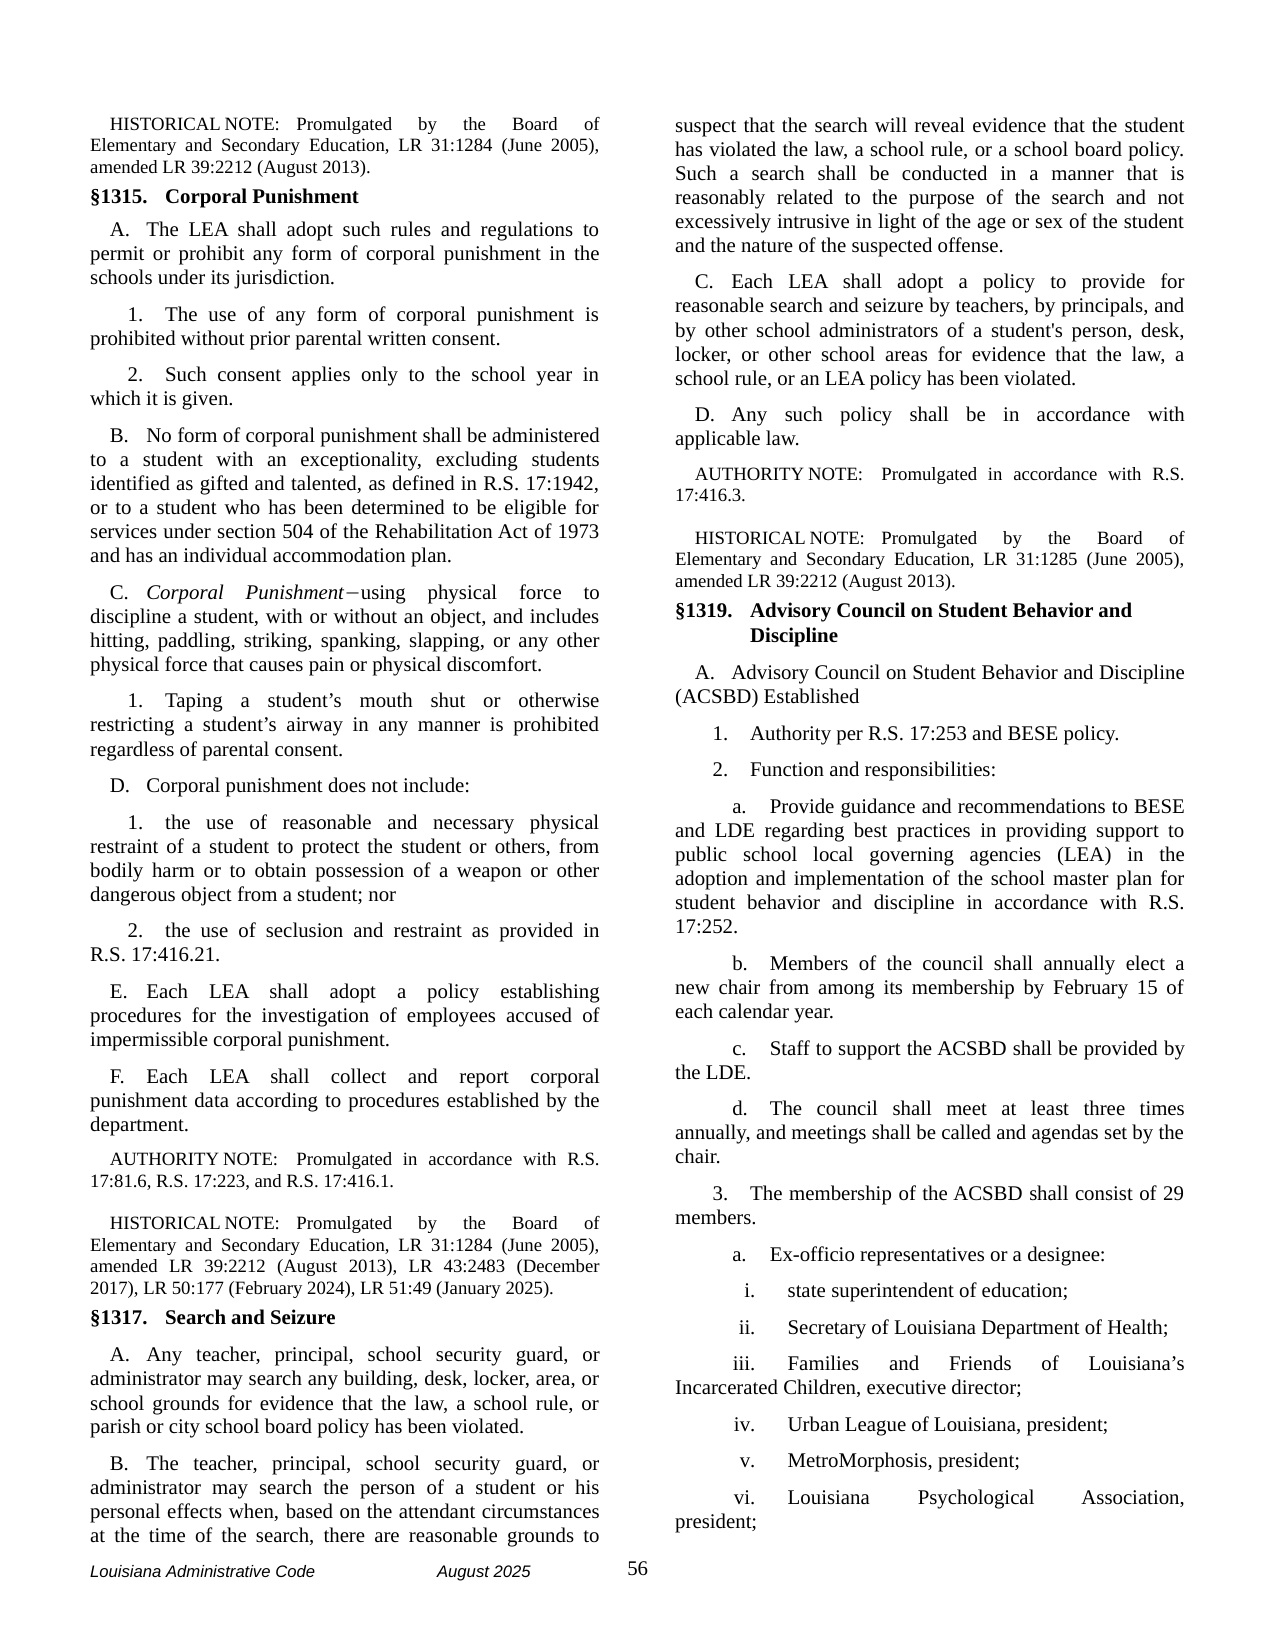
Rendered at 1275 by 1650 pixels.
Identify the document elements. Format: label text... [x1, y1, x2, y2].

text §1317. Search and Seizure [90, 1305, 600, 1330]
text E. Each LEA shall adopt a policy establishing procedures for the investigation of employees accused of impermissible corporal punishment. [90, 979, 600, 1051]
text 3. The membership of the ACSBD shall consist of 29 members. [675, 1181, 1185, 1229]
text A. Advisory Council on Student Behavior and Discipline (ACSBD) Established [675, 660, 1185, 708]
text ii. Secretary of Louisiana Department of Health; [675, 1314, 1185, 1339]
text §1315. Corporal Punishment [90, 183, 600, 208]
text AUTHORITY NOTE: Promulgated in accordance with R.S. 17:81.6, R.S. 17:223, and R.S. 17:416.1. [90, 1148, 600, 1191]
text 2. Such consent applies only to the school year in which it is given. [90, 362, 600, 410]
text D. Any such policy shall be in accordance with applicable law. [675, 402, 1185, 450]
text 2. the use of seclusion and restraint as provided in R.S. 17:416.21. [90, 918, 600, 966]
text B. No form of corporal punishment shall be administered to a student with an exceptionality, excluding students identified as gifted and talented, as defined in R.S. 17:1942, or to a student who has been determined to be eligible for services under section 504 of the Rehabilitation Act of 1973 and has an individual accommodation plan. [90, 423, 600, 567]
text D. Corporal punishment does not include: [90, 773, 600, 797]
text d. The council shall meet at least three times annually, and meetings shall be called and agendas set by the chair. [675, 1096, 1185, 1168]
text 1. Taping a student’s mouth shut or otherwise restricting a student’s airway in any manner is prohibited regardless of parental consent. [90, 688, 600, 761]
text a. Provide guidance and recommendations to BESE and LDE regarding best practices in providing support to public school local governing agencies (LEA) in the adoption and implementation of the school master plan for student behavior and discipline in accordance with R.S. 17:252. [675, 794, 1185, 938]
text iii. Families and Friends of Louisiana’s Incarcerated Children, executive director; [675, 1351, 1185, 1399]
text 2. Function and responsibilities: [675, 757, 1185, 781]
text B. The teacher, principal, school security guard, or administrator may search the person of a student or his personal effects when, based on the attendant circumstances at the time of the search, there are reasonable grounds to suspect that the search will reveal evidence that the student has violated the law, a school rule, or a school board policy. Such a search shall be conducted in a manner that is reasonably related to the purpose of the search and not excessively intrusive in light of the age or sex of the student and the nature of the suspected offense. [675, 112, 1185, 257]
text v. MetroMorphosis, president; [675, 1448, 1185, 1472]
text F. Each LEA shall collect and report corporal punishment data according to procedures established by the department. [90, 1064, 600, 1136]
text 1. The use of any form of corporal punishment is prohibited without prior parental written consent. [90, 301, 600, 349]
text §1319. Advisory Council on Student Behavior and Discipline [675, 598, 1185, 648]
text AUTHORITY NOTE: Promulgated in accordance with R.S. 17:416.3. [675, 463, 1185, 506]
text C. Corporal Punishmentusing physical force to discipline a student, with or without an object, and includes hitting, paddling, striking, spanking, slapping, or any other physical force that causes pain or physical discomfort. [90, 579, 600, 676]
text HISTORICAL NOTE: Promulgated by the Board of Elementary and Secondary Education, LR 31:1284 (June 2005), amended LR 39:2212 (August 2013), LR 43:2483 (December 2017), LR 50:177 (February 2024), LR 51:49 (January 2025). [90, 1212, 600, 1298]
text 1. the use of reasonable and necessary physical restraint of a student to protect the student or others, from bodily harm or to obtain possession of a weapon or other dangerous object from a student; nor [90, 809, 600, 906]
text iv. Urban League of Louisiana, president; [675, 1412, 1185, 1436]
text A. The LEA shall adopt such rules and regulations to permit or prohibit any form of corporal punishment in the schools under its jurisdiction. [90, 217, 600, 289]
text 1. Authority per R.S. 17:253 and BESE policy. [675, 721, 1185, 745]
text a. Ex-officio representatives or a designee: [675, 1241, 1185, 1266]
text b. Members of the council shall annually elect a new chair from among its membership by February 15 of each calendar year. [675, 951, 1185, 1023]
text A. Any teacher, principal, school security guard, or administrator may search any building, desk, locker, area, or school grounds for evidence that the law, a school rule, or parish or city school board policy has been violated. [90, 1342, 600, 1438]
text HISTORICAL NOTE: Promulgated by the Board of Elementary and Secondary Education, LR 31:1284 (June 2005), amended LR 39:2212 (August 2013). [90, 112, 600, 177]
text i. state superintendent of education; [675, 1278, 1185, 1302]
text HISTORICAL NOTE: Promulgated by the Board of Elementary and Secondary Education, LR 31:1285 (June 2005), amended LR 39:2212 (August 2013). [675, 527, 1185, 591]
text c. Staff to support the ACSBD shall be provided by the LDE. [675, 1036, 1185, 1084]
text vi. Louisiana Psychological Association, president; [675, 1485, 1185, 1533]
text B. The teacher, principal, school security guard, or administrator may search the person of a student or his personal effects when, based on the attendant circumstances at the time of the search, there are reasonable grounds to suspect that the search will reveal evidence that the student has violated the law, a school rule, or a school board policy. Such a search shall be conducted in a manner that is reasonably related to the purpose of the search and not excessively intrusive in light of the age or sex of the student and the nature of the suspected offense. [90, 1451, 600, 1547]
text C. Each LEA shall adopt a policy to provide for reasonable search and seizure by teachers, by principals, and by other school administrators of a student's person, desk, locker, or other school areas for evidence that the law, a school rule, or an LEA policy has been violated. [675, 269, 1185, 390]
